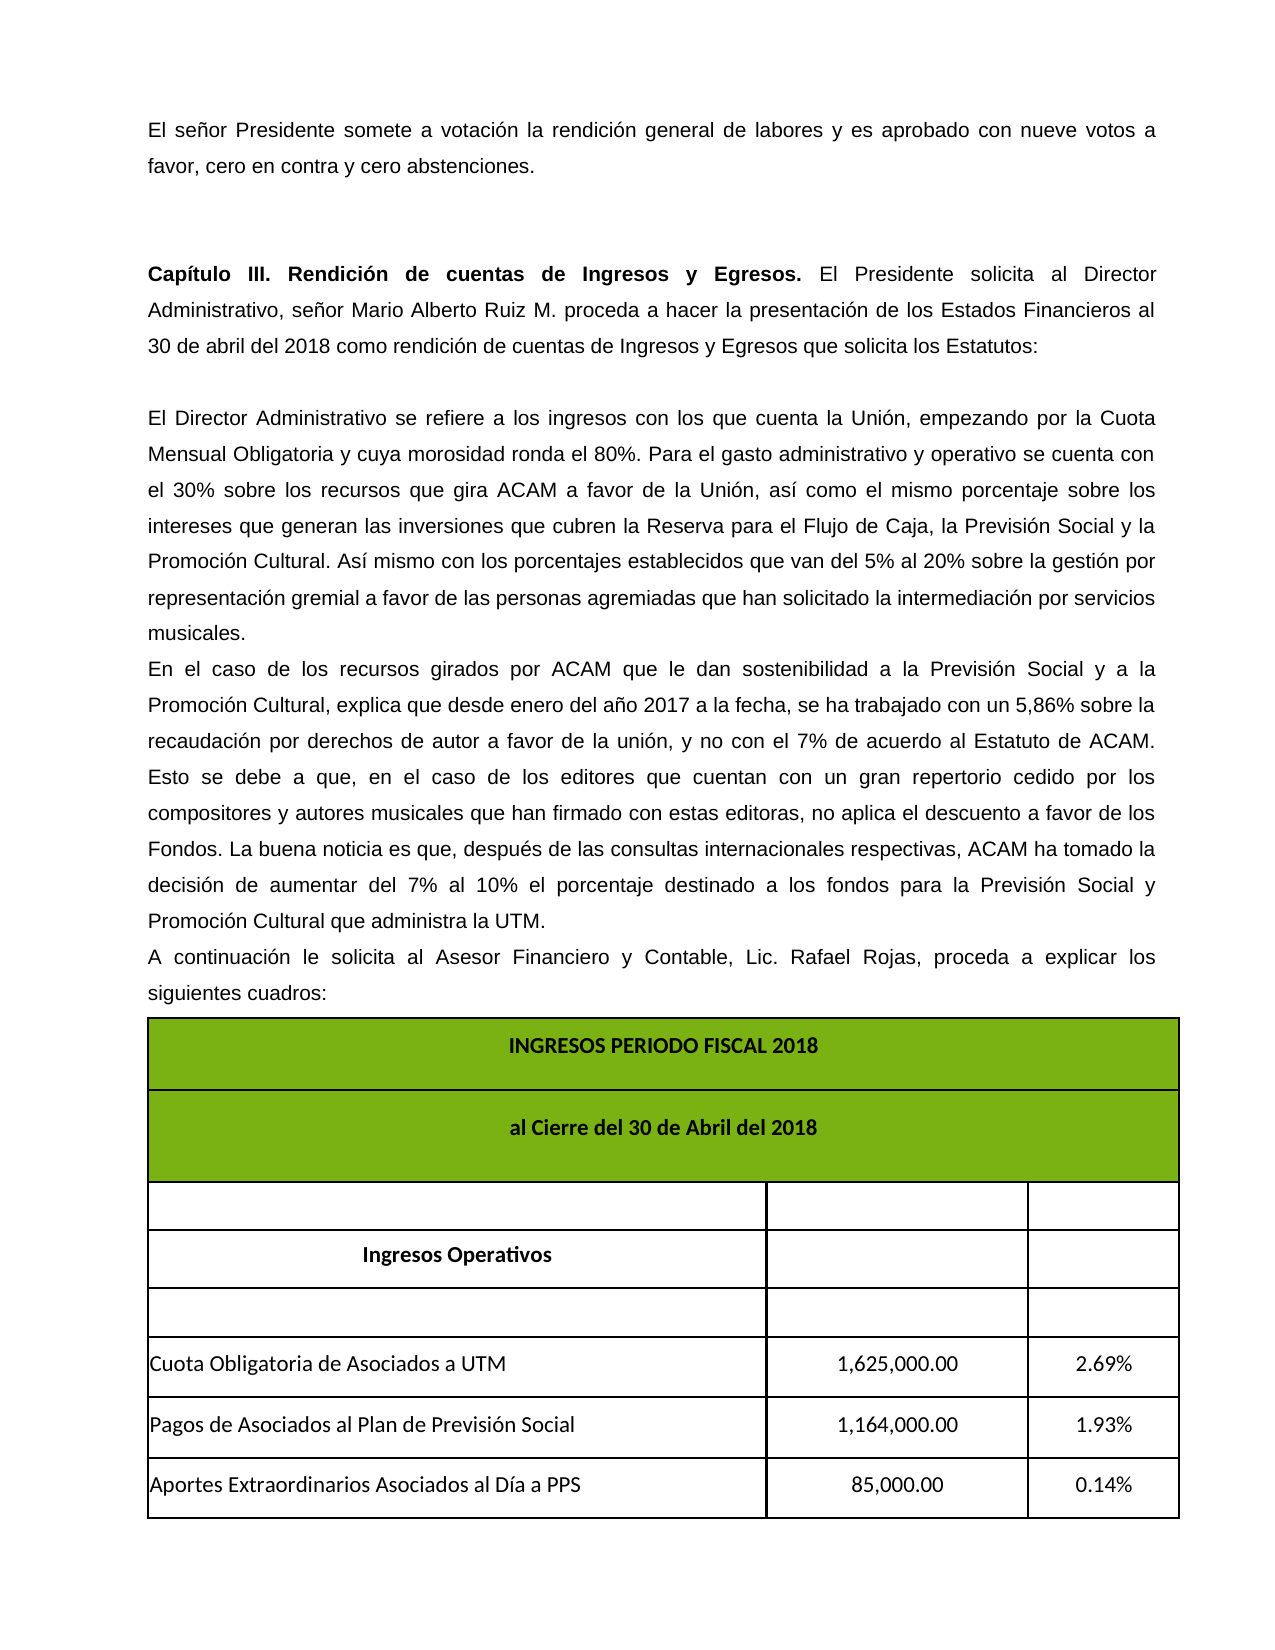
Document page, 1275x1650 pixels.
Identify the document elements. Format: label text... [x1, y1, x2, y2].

table_cell 2.69% [1029, 1338, 1178, 1396]
table_cell [149, 1289, 765, 1336]
table_cell 0.14% [1029, 1459, 1178, 1517]
text A continuación le solicita al Asesor Financiero y Contable, Lic. Rafael Rojas, proceda a explicar los siguientes cuadros: [148, 945, 1157, 1004]
table_cell [1029, 1231, 1178, 1287]
table_cell [149, 1183, 765, 1229]
text Capítulo III. Rendición de cuentas de Ingresos y Egresos. El Presidente solicita al Director Administrativo, señor Mario Alberto Ruiz M. proceda a hacer la presentación de los Estados Financieros al 30 de abril del 2018 como rendición de cuentas de Ingresos y Egresos que solicita los Estatutos: [148, 262, 1157, 358]
table_cell [1029, 1183, 1178, 1229]
table_cell 1,625,000.00 [768, 1338, 1027, 1396]
table_header INGRESOS PERIODO FISCAL 2018 [149, 1019, 1178, 1089]
text El señor Presidente somete a votación la rendición general de labores y es aprobado con nueve votos a favor, cero en contra y cero abstenciones. [148, 118, 1157, 178]
table_cell [768, 1231, 1027, 1287]
text En el caso de los recursos girados por ACAM que le dan sostenibilidad a la Previsión Social y a la Promoción Cultural, explica que desde enero del año 2017 a la fecha, se ha trabajado con un 5,86% sobre la recaudación por derechos de autor a favor de la unión, y no con el 7% de acuerdo al Estatuto de ACAM. Esto se debe a que, en el caso de los editores que cuentan con un gran repertorio cedido por los compositores y autores musicales que han firmado con estas editoras, no aplica el descuento a favor de los Fondos. La buena noticia es que, después de las consultas internacionales respectivas, ACAM ha tomado la decisión de aumentar del 7% al 10% el porcentaje destinado a los fondos para la Previsión Social y Promoción Cultural que administra la UTM. [148, 657, 1157, 933]
table_cell Pagos de Asociados al Plan de Previsión Social [149, 1398, 765, 1457]
table_cell Cuota Obligatoria de Asociados a UTM [149, 1338, 765, 1396]
table_cell 1,164,000.00 [768, 1398, 1027, 1457]
table_cell [768, 1289, 1027, 1336]
table_cell Aportes Extraordinarios Asociados al Día a PPS [149, 1459, 765, 1517]
table_cell [768, 1183, 1027, 1229]
table_cell al Cierre del 30 de Abril del 2018 [149, 1091, 1178, 1181]
table_cell [1029, 1289, 1178, 1336]
text El Director Administrativo se refiere a los ingresos con los que cuenta la Unión, empezando por la Cuota Mensual Obligatoria y cuya morosidad ronda el 80%. Para el gasto administrativo y operativo se cuenta con el 30% sobre los recursos que gira ACAM a favor de la Unión, así como el mismo porcentaje sobre los intereses que generan las inversiones que cubren la Reserva para el Flujo de Caja, la Previsión Social y la Promoción Cultural. Así mismo con los porcentajes establecidos que van del 5% al 20% sobre la gestión por representación gremial a favor de las personas agremiadas que han solicitado la intermediación por servicios musicales. [148, 406, 1157, 645]
table_cell Ingresos Operativos [149, 1231, 765, 1287]
table_cell 1.93% [1029, 1398, 1178, 1457]
table_cell 85,000.00 [768, 1459, 1027, 1517]
